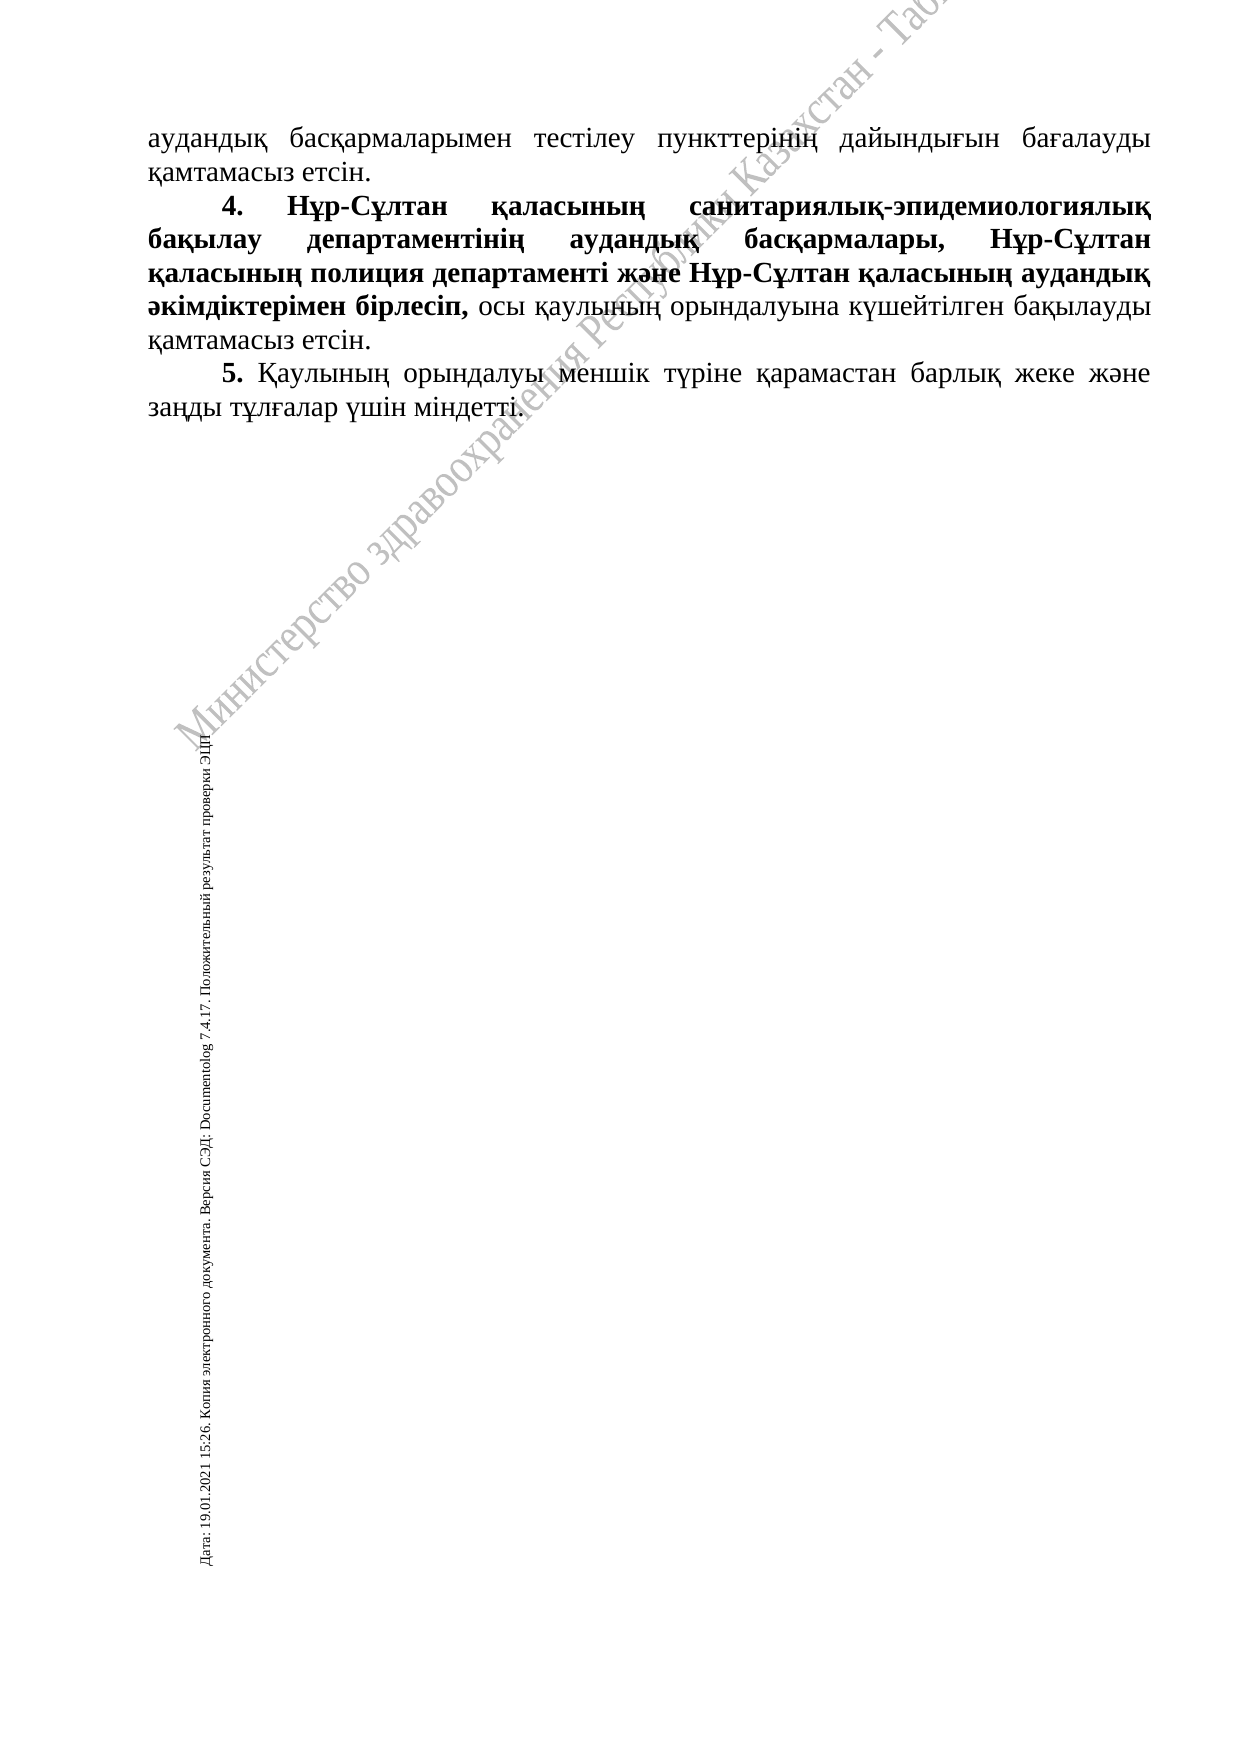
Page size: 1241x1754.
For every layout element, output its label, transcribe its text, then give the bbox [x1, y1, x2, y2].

text 4. Нұр-Сұлтан қаласының санитариялық-эпидемиологиялық бақылау департаментінің аудандық басқармалары, Нұр-Сұлтан қаласының полиция департаменті және Нұр-Сұлтан қаласының аудандық әкімдіктерімен бірлесіп, осы қаулының орындалуына күшейтілген бақылауды қамтамасыз етсін. [148, 188, 1152, 355]
text 5. Қаулының орындалуы меншік түріне қарамастан барлық жеке және заңды тұлғалар үшін міндетті. [148, 355, 1152, 422]
text 3. «Л.Гумилев атындағы Еуразия ұлттық университеті» КеАҚ, «С.Сейфуллин атындағы Қазақ агротехникалық университеті» КеАҚ, «Қазақ экономика, қаржы және халықаралық сауда университеті» Мекемесі ректорлары сынақтық тестілеу басталғанға дейін Нұр-Сұлтан қаласының санитариялық-эпидемиологиялық бақылау департаментінің аудандық басқармаларымен тестілеу пункттерінің дайындығын бағалауды қамтамасыз етсін. [148, 121, 1152, 188]
